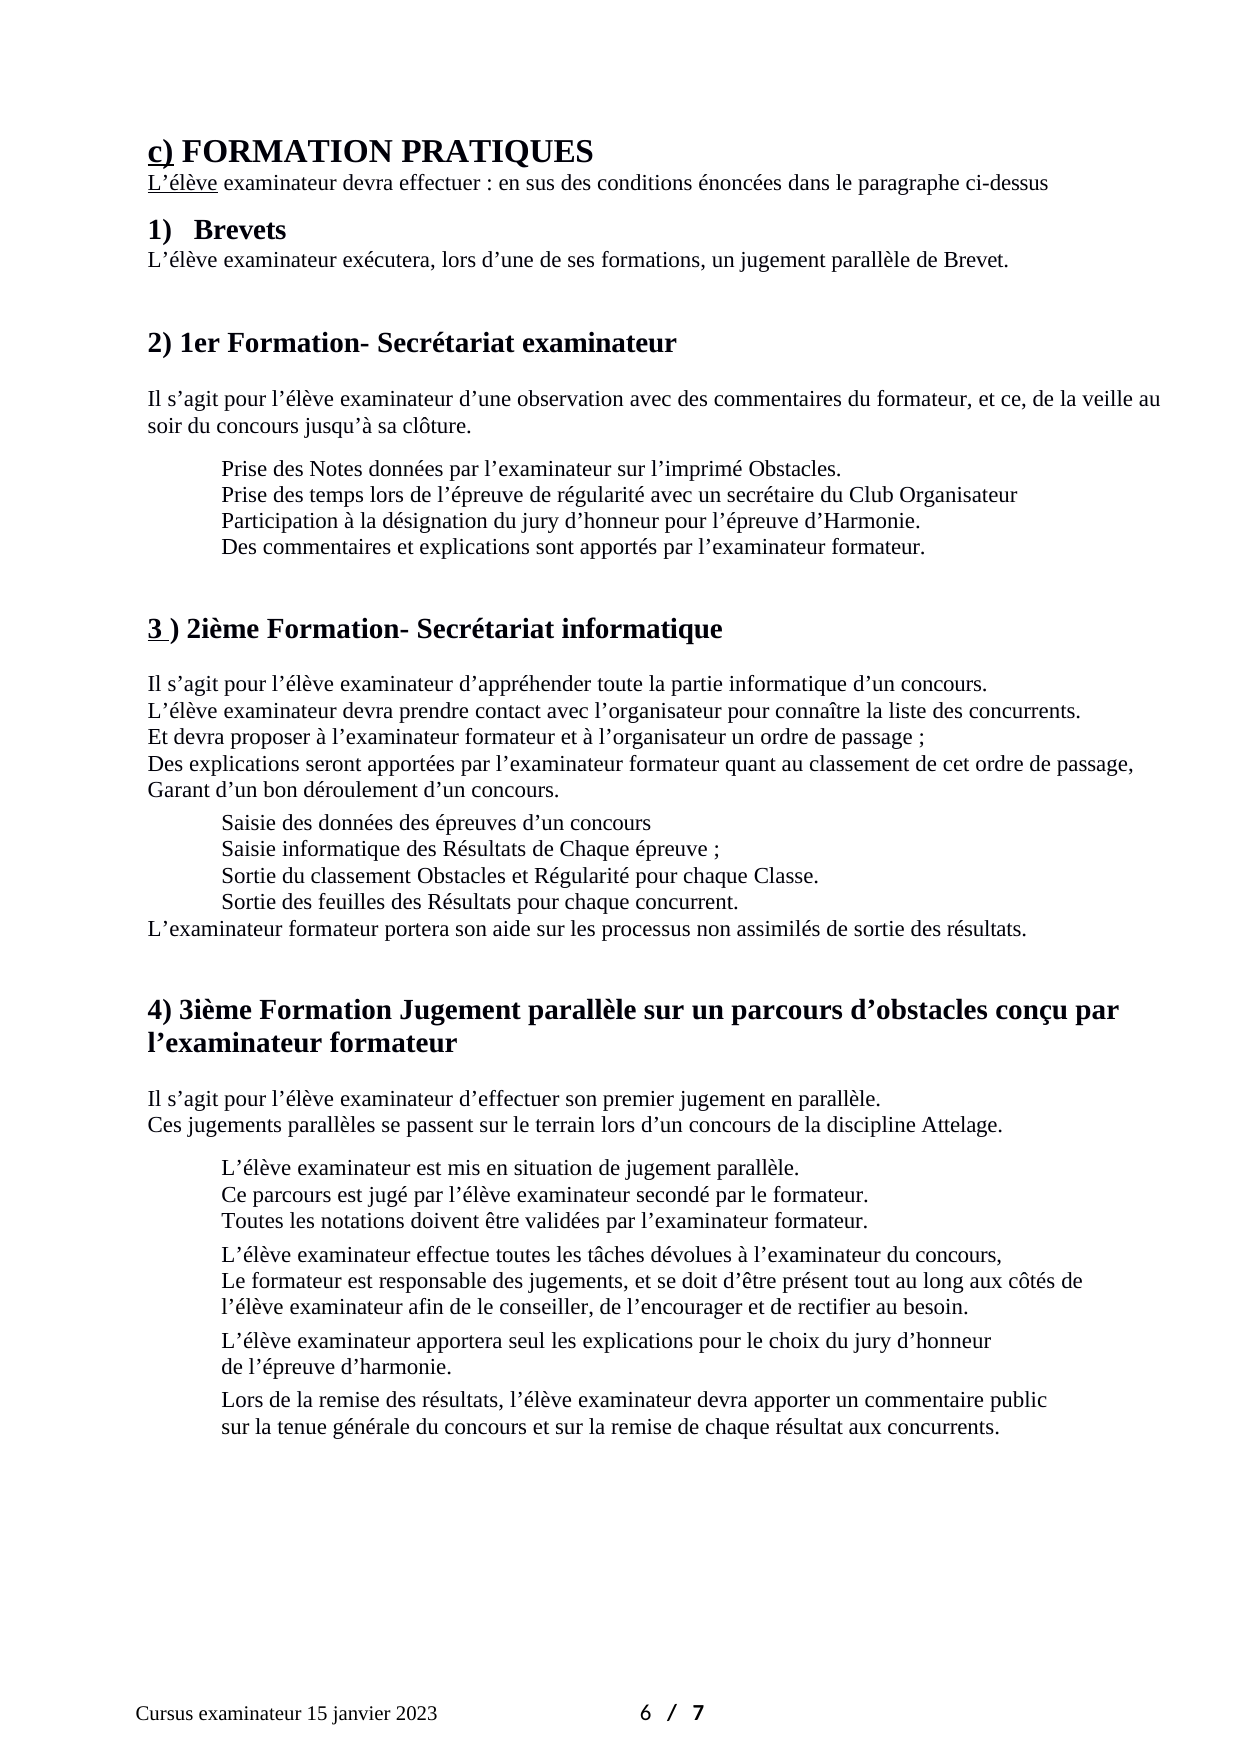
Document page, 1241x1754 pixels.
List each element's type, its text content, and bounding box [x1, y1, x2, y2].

text Des commentaires et explications sont apportés par l’examinateur formateur. [221, 534, 1207, 560]
text Ces jugements parallèles se passent sur le terrain lors d’un concours de la discipline Attelage. [147, 1111, 1207, 1138]
text Prise des Notes données par l’examinateur sur l’imprimé Obstacles. [221, 455, 1207, 481]
text Saisie informatique des Résultats de Chaque épreuve ; [221, 836, 1207, 862]
text Il s’agit pour l’élève examinateur d’une observation avec des commentaires du formateur, et ce, de la veille au soir du concours jusqu’à sa clôture. [147, 385, 1185, 438]
text L’élève examinateur apportera seul les explications pour le choix du jury d’honneur de l’épreuve d’harmonie. [221, 1327, 1006, 1379]
text L’élève examinateur devra effectuer : en sus des conditions énoncées dans le paragraphe ci-dessus [147, 170, 1207, 196]
text L’élève examinateur effectue toutes les tâches dévolues à l’examinateur du concours, [221, 1241, 1207, 1267]
subtitle ) 2ième Formation- Secrétariat informatique [147, 611, 1207, 644]
text L’élève examinateur est mis en situation de jugement parallèle. [221, 1154, 1207, 1181]
subtitle 1er Formation- Secrétariat examinateur [147, 326, 1207, 359]
text Il s’agit pour l’élève examinateur d’appréhender toute la partie informatique d’un concours. [147, 671, 1207, 697]
text L’examinateur formateur portera son aide sur les processus non assimilés de sortie des résultats. [147, 915, 1207, 941]
subtitle FORMATION PRATIQUES [147, 131, 1207, 170]
text Lors de la remise des résultats, l’élève examinateur devra apporter un commentaire public sur la tenue générale du concours et sur la remise de chaque résultat aux concurrents. [221, 1386, 1068, 1439]
text L’élève examinateur devra prendre contact avec l’organisateur pour connaître la liste des concurrents. Et devra proposer à l’examinateur formateur et à l’organisateur un ordre de passage ; [147, 697, 1087, 749]
text Prise des temps lors de l’épreuve de régularité avec un secrétaire du Club Organisateur Participation à la désignation du jury d’honneur pour l’épreuve d’Harmonie. [221, 481, 1087, 534]
subtitle 4) 3ième Formation Jugement parallèle sur un parcours d’obstacles conçu par l’examinateur formateur [147, 992, 1207, 1059]
text Le formateur est responsable des jugements, et se doit d’être présent tout au long aux côtés de l’élève examinateur afin de le conseiller, de l’encourager et de rectifier au besoin. [221, 1267, 1087, 1320]
text Des explications seront apportées par l’examinateur formateur quant au classement de cet ordre de passage, Garant d’un bon déroulement d’un concours. [147, 749, 1185, 802]
text Sortie du classement Obstacles et Régularité pour chaque Classe. Sortie des feuilles des Résultats pour chaque concurrent. [221, 862, 867, 915]
text Saisie des données des épreuves d’un concours [221, 809, 1207, 836]
text Il s’agit pour l’élève examinateur d’effectuer son premier jugement en parallèle. [147, 1085, 1207, 1111]
text L’élève examinateur exécutera, lors d’une de ses formations, un jugement parallèle de Brevet. [147, 246, 1207, 272]
list Brevets [147, 213, 1207, 246]
text Ce parcours est jugé par l’élève examinateur secondé par le formateur. Toutes les notations doivent être validées par l’examinateur formateur. [221, 1181, 926, 1233]
